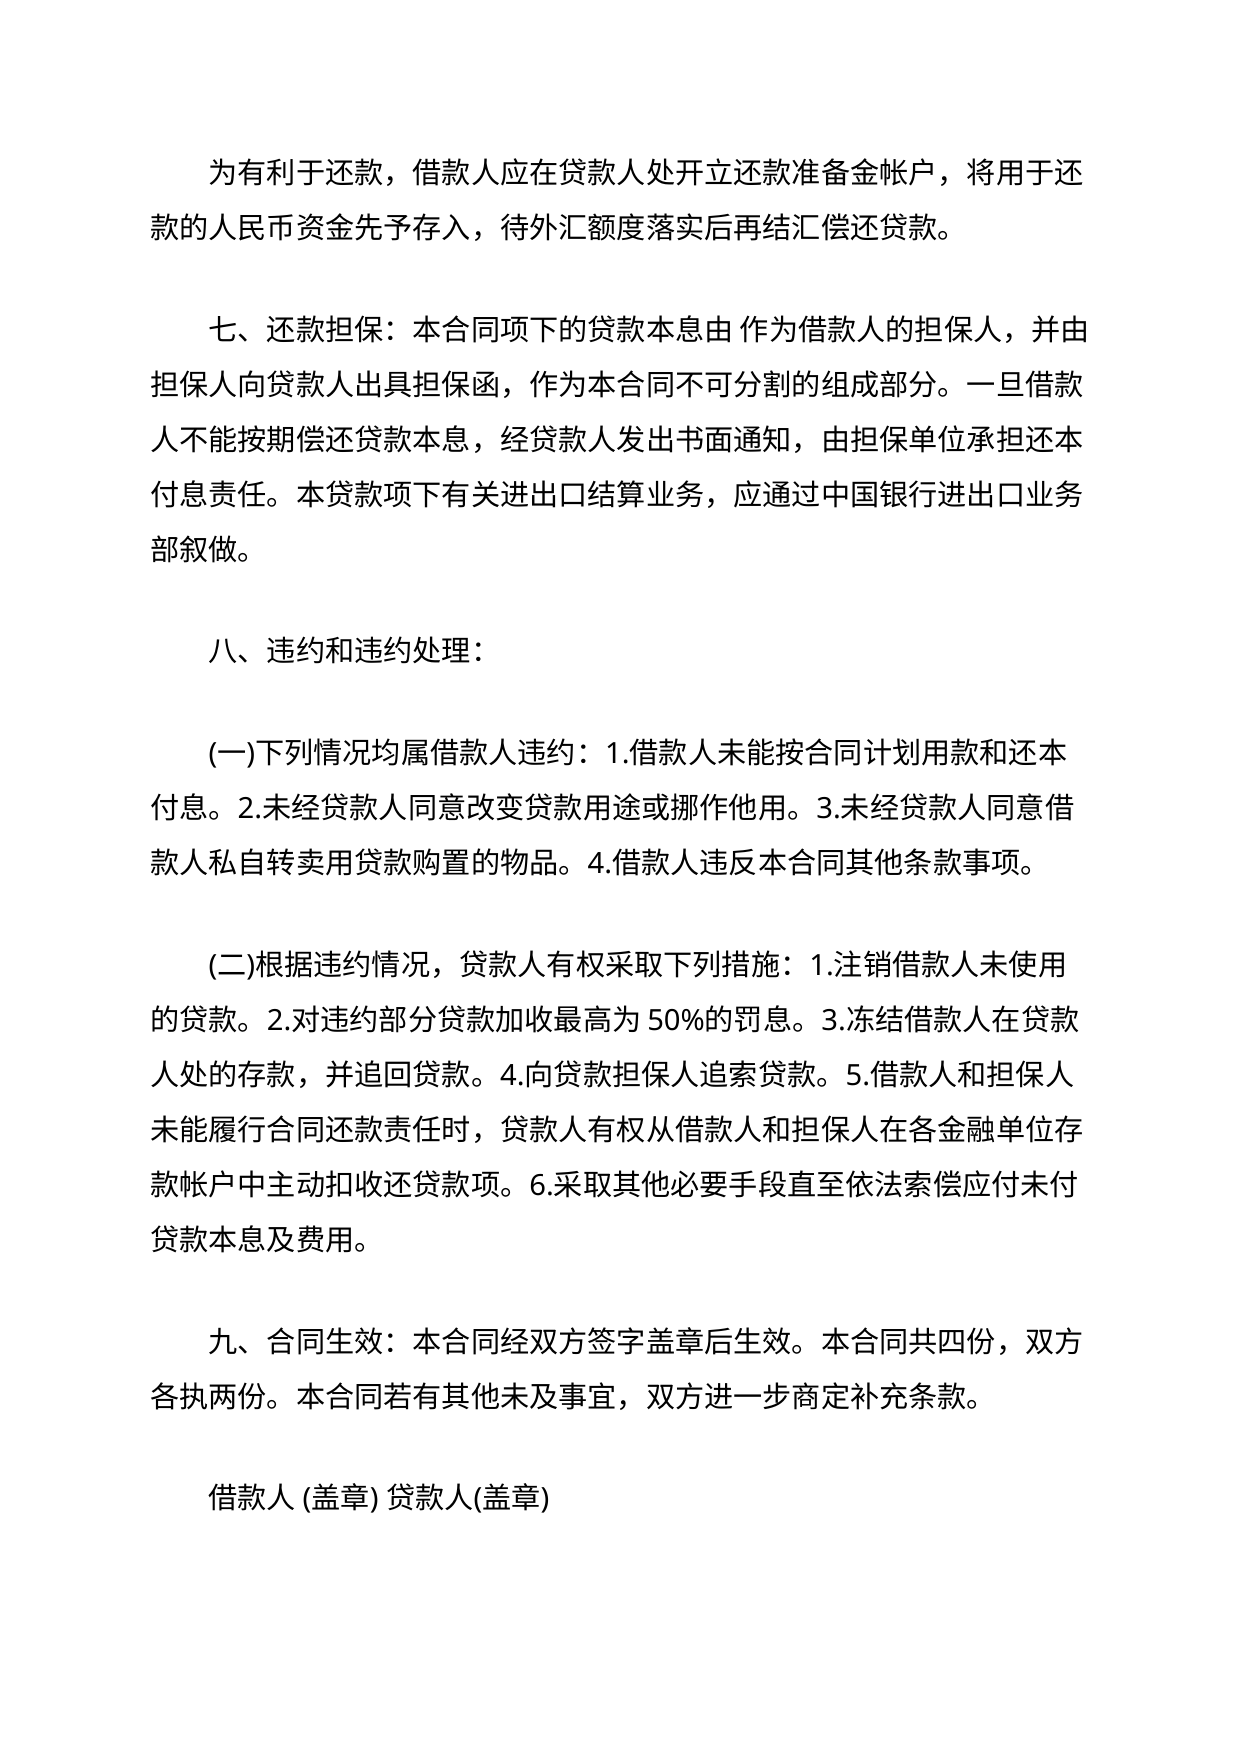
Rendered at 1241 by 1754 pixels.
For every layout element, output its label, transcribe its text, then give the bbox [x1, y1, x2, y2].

text 九、合同生效：本合同经双方签字盖章后生效。本合同共四份，双方各执两份。本合同若有其他未及事宜，双方进一步商定补充条款。 [150, 1318, 1090, 1416]
text (二)根据违约情况，贷款人有权采取下列措施：1.注销借款人未使用的贷款。2.对违约部分贷款加收最高为50%的罚息。3.冻结借款人在贷款人处的存款，并追回贷款。4.向贷款担保人追索贷款。5.借款人和担保人未能履行合同还款责任时，贷款人有权从借款人和担保人在各金融单位存款帐户中主动扣收还贷款项。6.采取其他必要手段直至依法索偿应付未付贷款本息及费用。 [150, 942, 1090, 1259]
text 为有利于还款，借款人应在贷款人处开立还款准备金帐户，将用于还款的人民币资金先予存入，待外汇额度落实后再结汇偿还贷款。 [150, 150, 1090, 247]
text 八、违约和违约处理： [150, 628, 1090, 670]
text (一)下列情况均属借款人违约：1.借款人未能按合同计划用款和还本付息。2.未经贷款人同意改变贷款用途或挪作他用。3.未经贷款人同意借款人私自转卖用贷款购置的物品。4.借款人违反本合同其他条款事项。 [150, 730, 1090, 882]
text 七、还款担保：本合同项下的贷款本息由 作为借款人的担保人，并由担保人向贷款人出具担保函，作为本合同不可分割的组成部分。一旦借款人不能按期偿还贷款本息，经贷款人发出书面通知，由担保单位承担还本付息责任。本贷款项下有关进出口结算业务，应通过中国银行进出口业务部叙做。 [150, 307, 1090, 568]
text 借款人 (盖章) 贷款人(盖章) [150, 1475, 1090, 1517]
